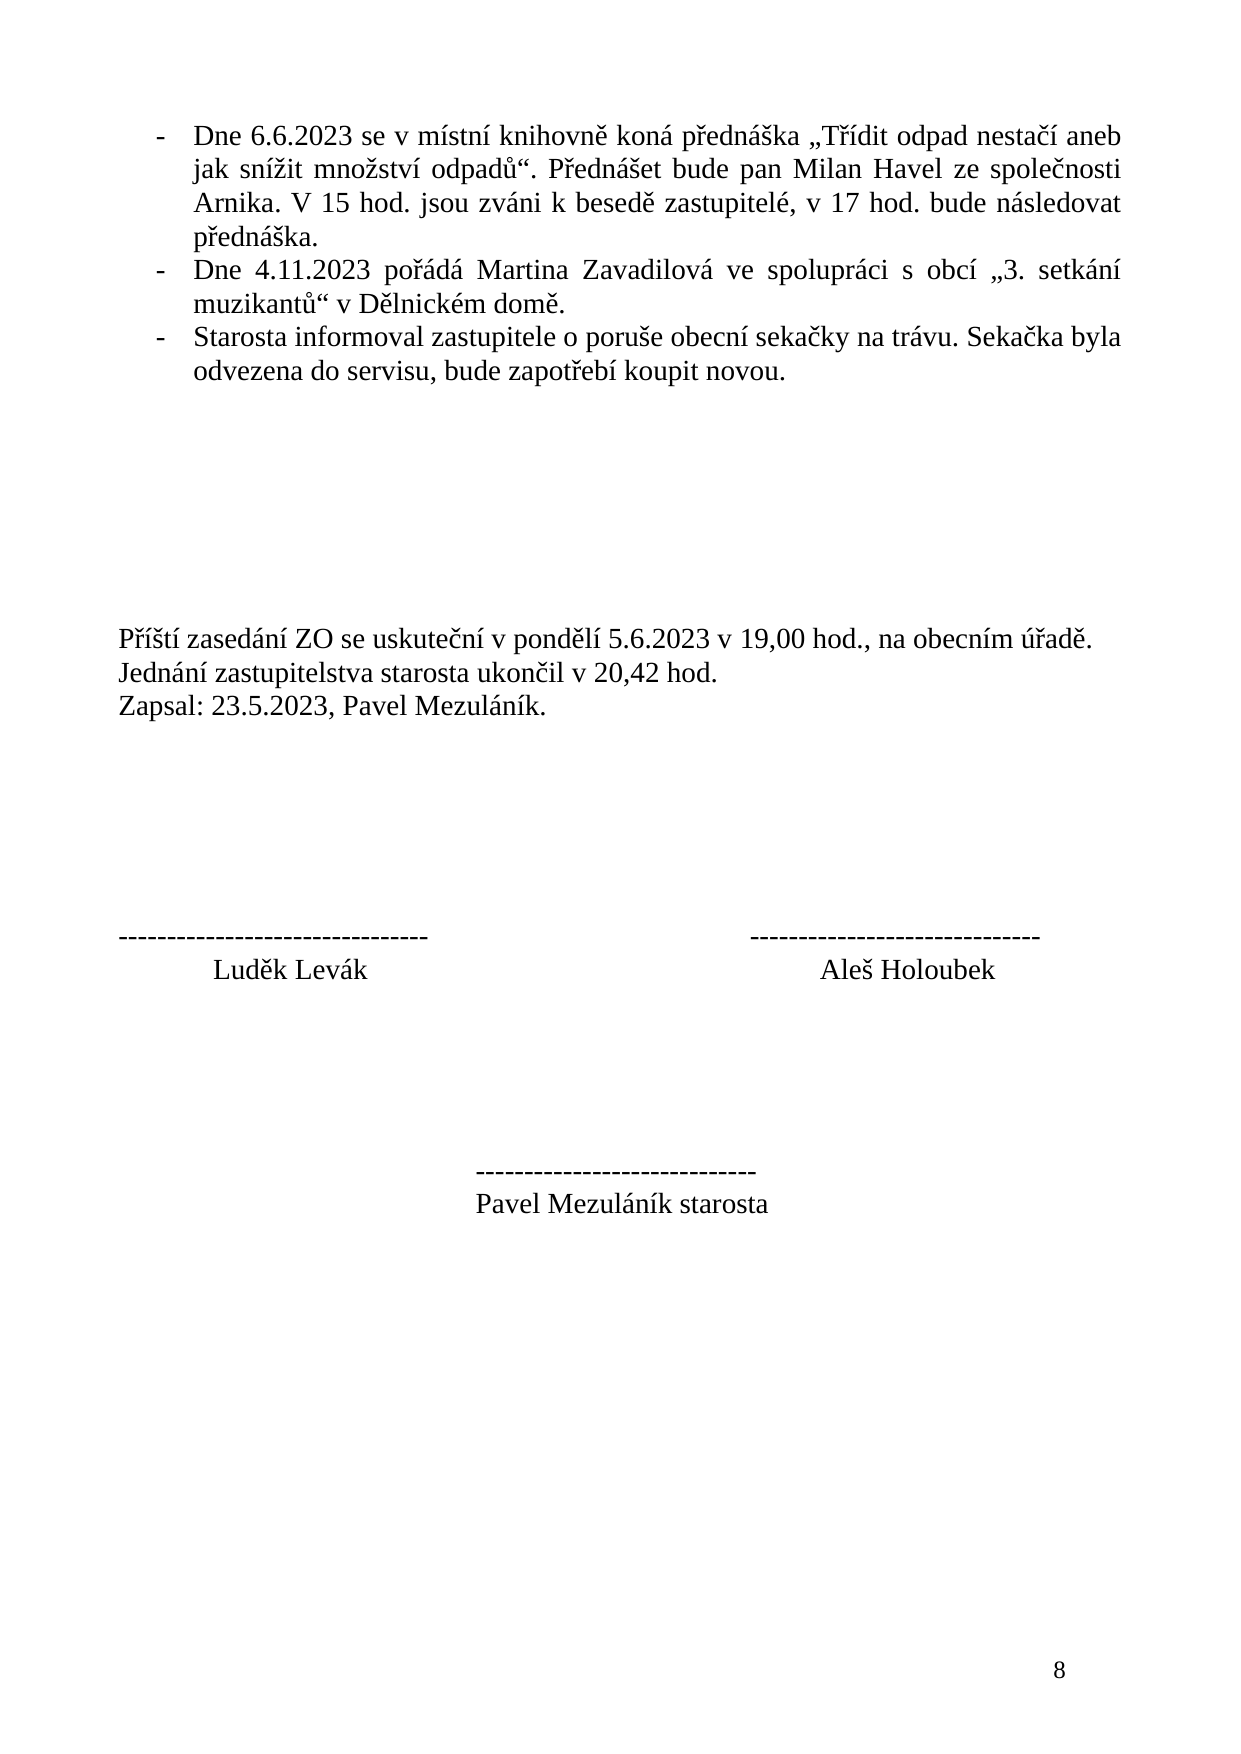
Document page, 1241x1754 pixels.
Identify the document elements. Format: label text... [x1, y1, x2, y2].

text Luděk Levák Aleš Holoubek [118, 952, 1122, 985]
text Jednání zastupitelstva starosta ukončil v 20,42 hod. [118, 655, 1122, 688]
text Pavel Mezuláník starosta [118, 1187, 1122, 1220]
text -------------------------------- ------------------------------ [118, 918, 1122, 952]
list Starosta informoval zastupitele o poruše obecní sekačky na trávu. Sekačka byla odvezena do servisu, bude zapotřebí koupit novou. [156, 319, 1122, 386]
list Dne 6.6.2023 se v místní knihovně koná přednáška „Třídit odpad nestačí aneb jak snížit množství odpadů“. Přednášet bude pan Milan Havel ze společnosti Arnika. V 15 hod. jsou zváni k besedě zastupitelé, v 17 hod. bude následovat přednáška. [156, 118, 1122, 252]
text ----------------------------- [118, 1153, 1122, 1187]
text Zapsal: 23.5.2023, Pavel Mezuláník. [118, 688, 1122, 722]
text Příští zasedání ZO se uskuteční v pondělí 5.6.2023 v 19,00 hod., na obecním úřadě. [118, 621, 1122, 655]
list Dne 4.11.2023 pořádá Martina Zavadilová ve spolupráci s obcí „3. setkání muzikantů“ v Dělnickém domě. [156, 252, 1122, 319]
